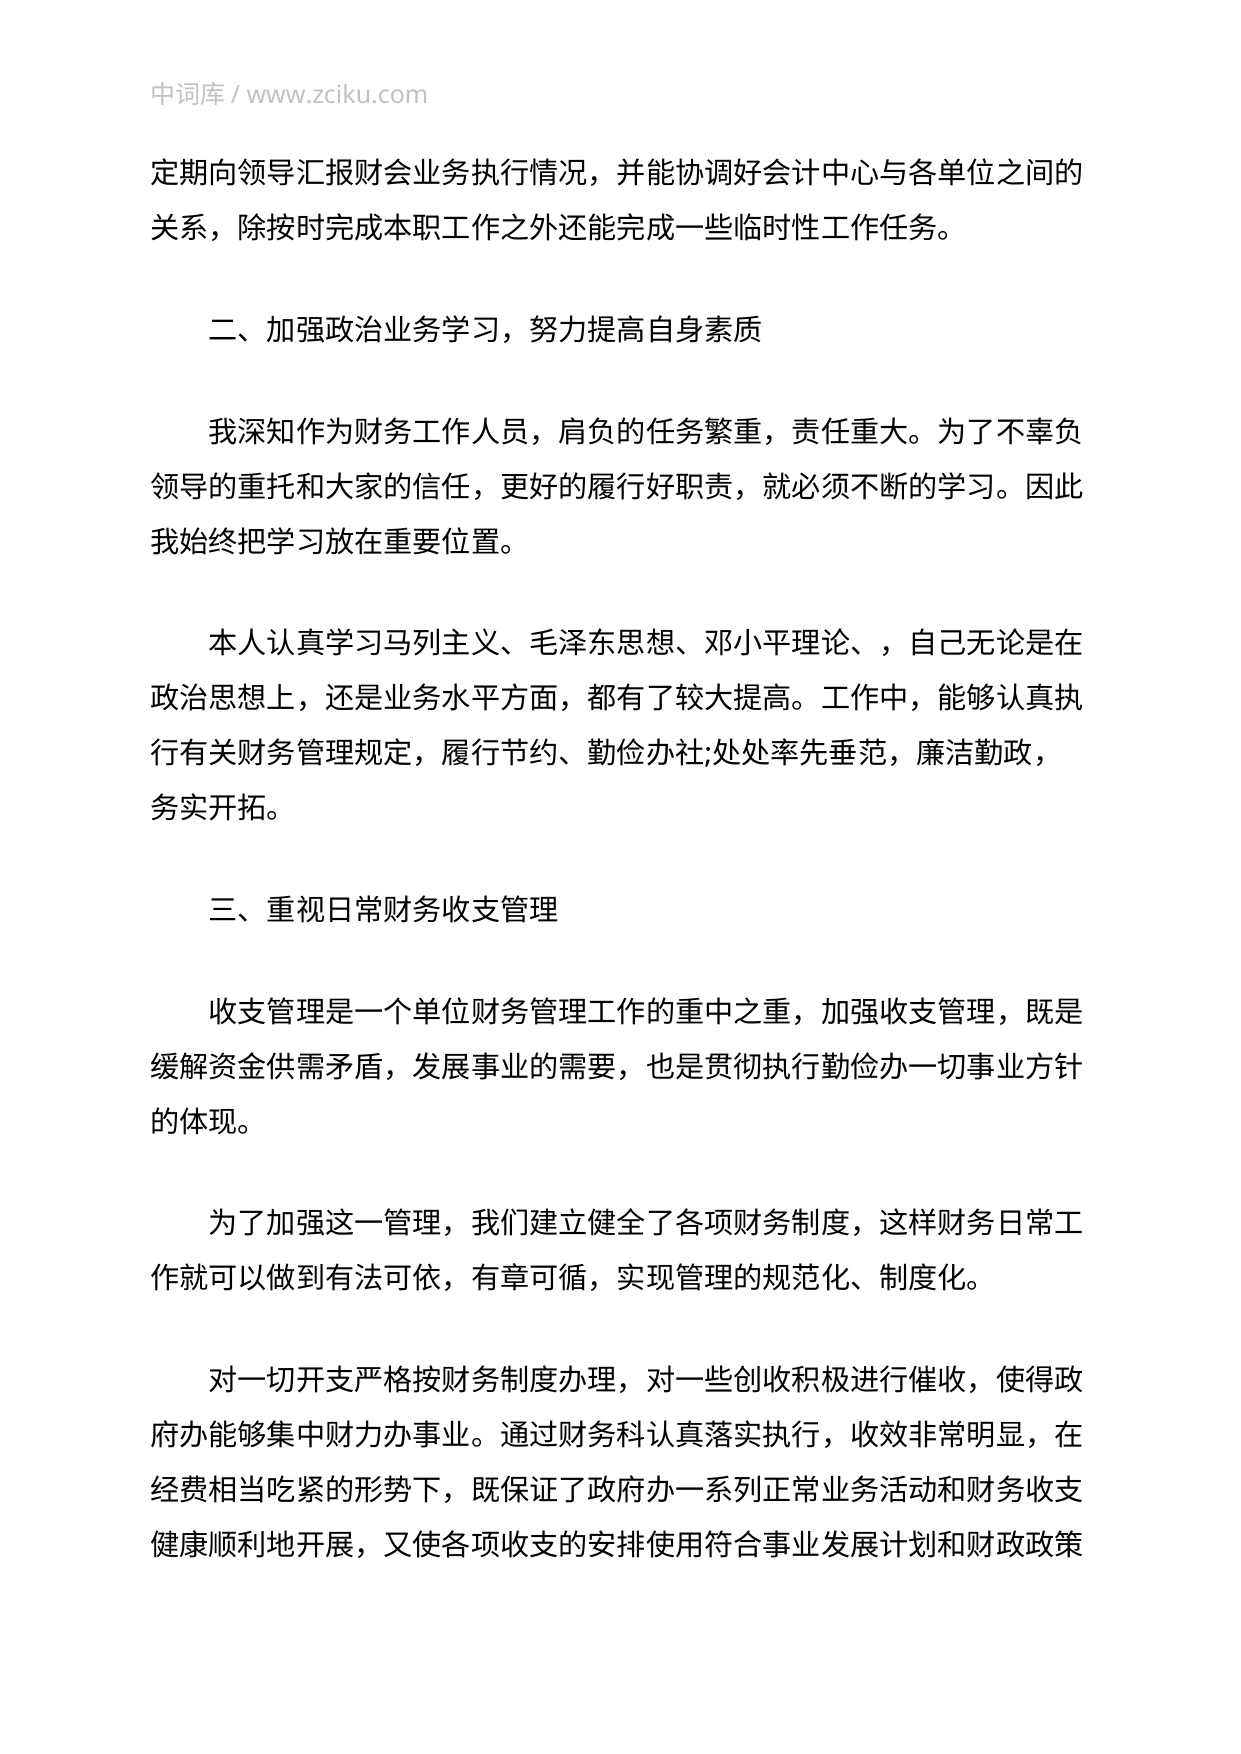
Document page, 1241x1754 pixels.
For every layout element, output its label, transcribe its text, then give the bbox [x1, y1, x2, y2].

text 收支管理是一个单位财务管理工作的重中之重，加强收支管理，既是缓解资金供需矛盾，发展事业的需要，也是贯彻执行勤俭办一切事业方针的体现。 [150, 988, 1090, 1140]
text 三、重视日常财务收支管理 [150, 887, 1090, 929]
text 二、加强政治业务学习，努力提高自身素质 [150, 307, 1090, 349]
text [150, 1357, 1090, 1563]
text 本人认真学习马列主义、毛泽东思想、邓小平理论、，自己无论是在政治思想上，还是业务水平方面，都有了较大提高。工作中，能够认真执行有关财务管理规定，履行节约、勤俭办社;处处率先垂范，廉洁勤政，务实开拓。 [150, 620, 1090, 827]
text 我深知作为财务工作人员，肩负的任务繁重，责任重大。为了不辜负领导的重托和大家的信任，更好的履行好职责，就必须不断的学习。因此我始终把学习放在重要位置。 [150, 408, 1090, 561]
text 为了加强这一管理，我们建立健全了各项财务制度，这样财务日常工作就可以做到有法可依，有章可循，实现管理的规范化、制度化。 [150, 1200, 1090, 1297]
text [150, 150, 1090, 247]
